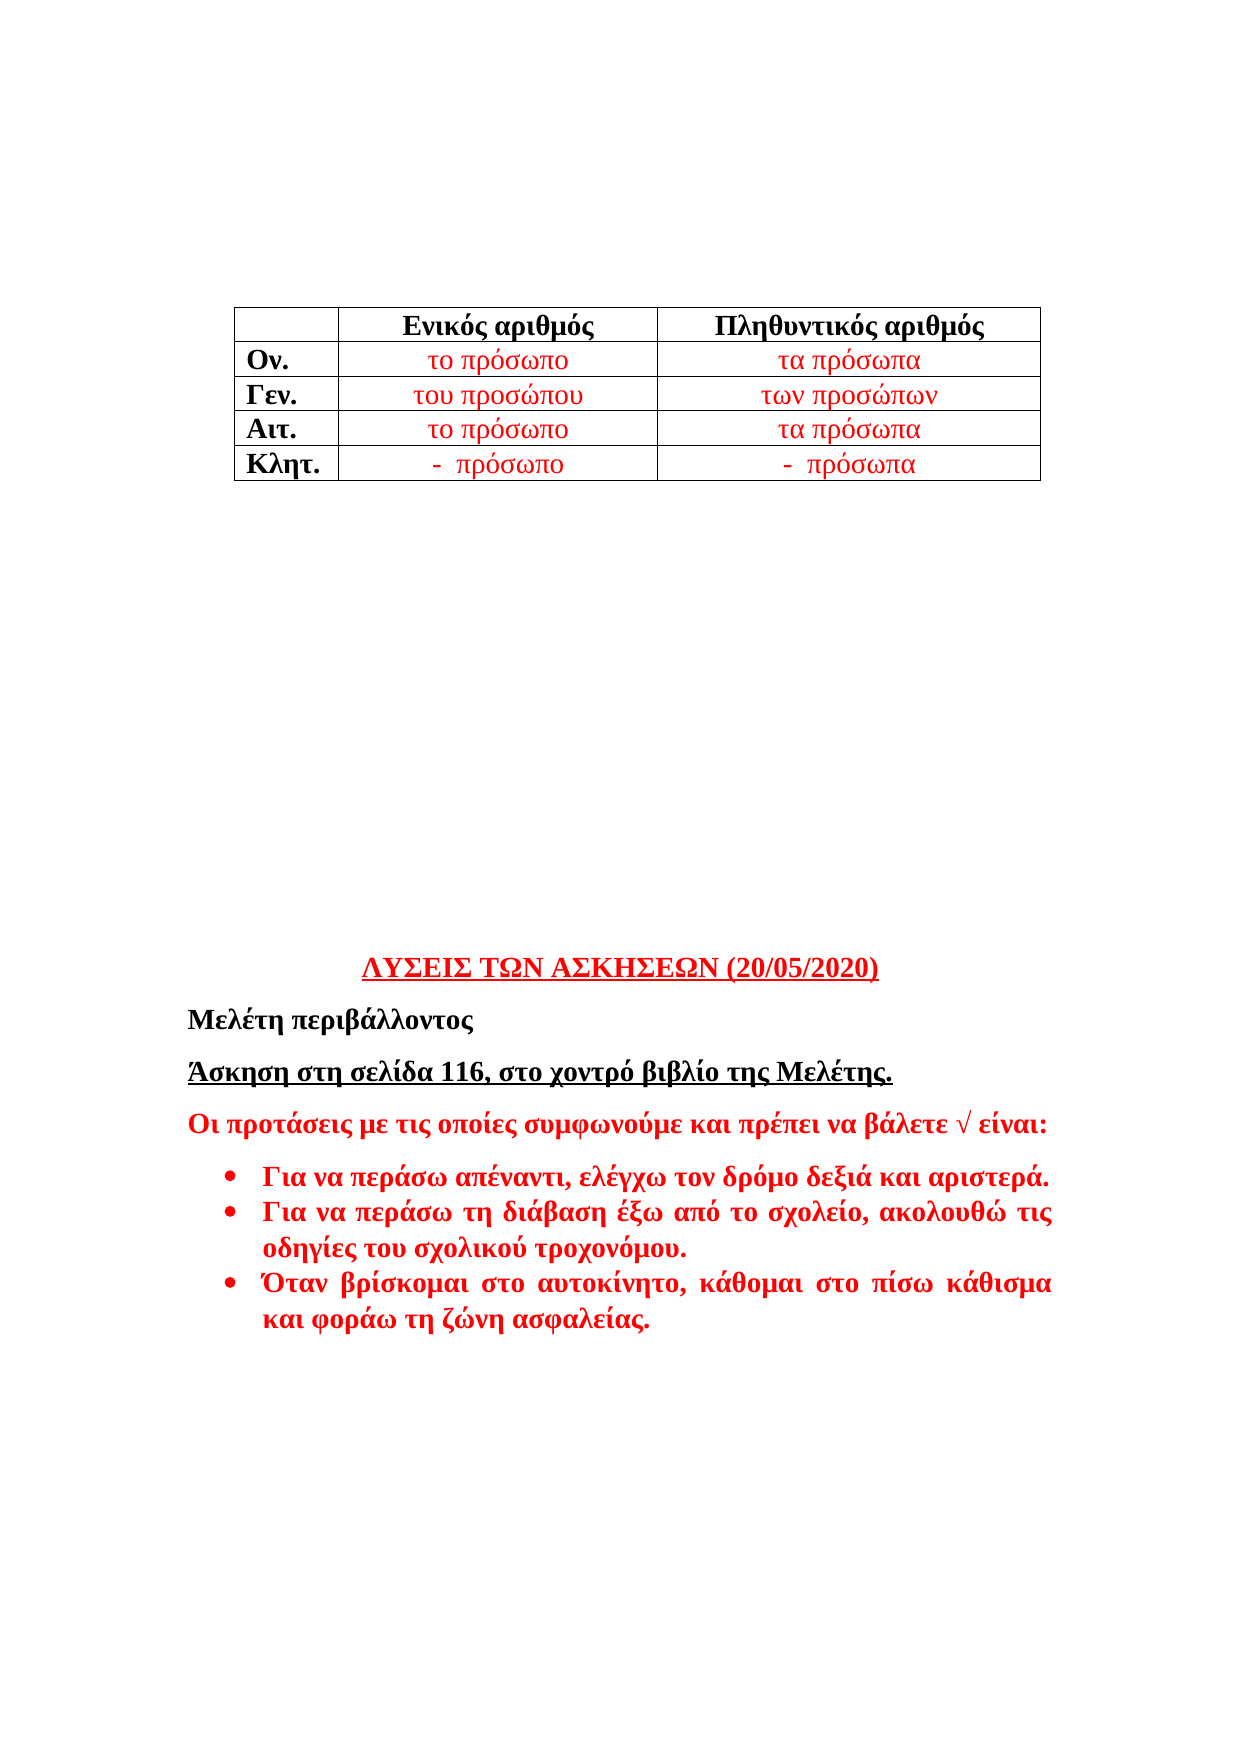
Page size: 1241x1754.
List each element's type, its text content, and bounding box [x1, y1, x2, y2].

text Άσκηση στη σελίδα 116, στο χοντρό βιβλίο της Μελέτης. [187, 1054, 1053, 1088]
table_cell του προσώπου [339, 377, 657, 410]
table_cell Αιτ. [235, 411, 338, 445]
table_header [235, 308, 338, 341]
table_header Πληθυντικός αριθμός [658, 308, 1040, 341]
table_cell Κλητ. [235, 446, 338, 479]
table_cell το πρόσωπο [339, 411, 657, 445]
text Οι προτάσεις με τις οποίες συμφωνούμε και πρέπει να βάλετε √ είναι: [187, 1106, 1053, 1140]
table_cell Γεν. [235, 377, 338, 410]
table_cell των προσώπων [658, 377, 1040, 410]
table_cell - πρόσωπα [658, 446, 1040, 479]
table_cell τα πρόσωπα [658, 342, 1040, 376]
table_header Ενικός αριθμός [339, 308, 657, 341]
table_cell τα πρόσωπα [658, 411, 1040, 445]
list Για να περάσω τη διάβαση έξω από το σχολείο, ακολουθώ τις οδηγίες του σχολικού τροχονόμου. [225, 1194, 1053, 1263]
table_cell Ον. [235, 342, 338, 376]
text Μελέτη περιβάλλοντος [187, 1002, 1053, 1036]
table_cell - πρόσωπο [339, 446, 657, 479]
table_cell το πρόσωπο [339, 342, 657, 376]
list Όταν βρίσκομαι στο αυτοκίνητο, κάθομαι στο πίσω κάθισμα και φοράω τη ζώνη ασφαλείας. [225, 1265, 1053, 1334]
text ΛΥΣΕΙΣ ΤΩΝ ΑΣΚΗΣΕΩΝ (20/05/2020) [187, 950, 1053, 983]
list Για να περάσω απέναντι, ελέγχω τον δρόμο δεξιά και αριστερά. [225, 1159, 1053, 1192]
